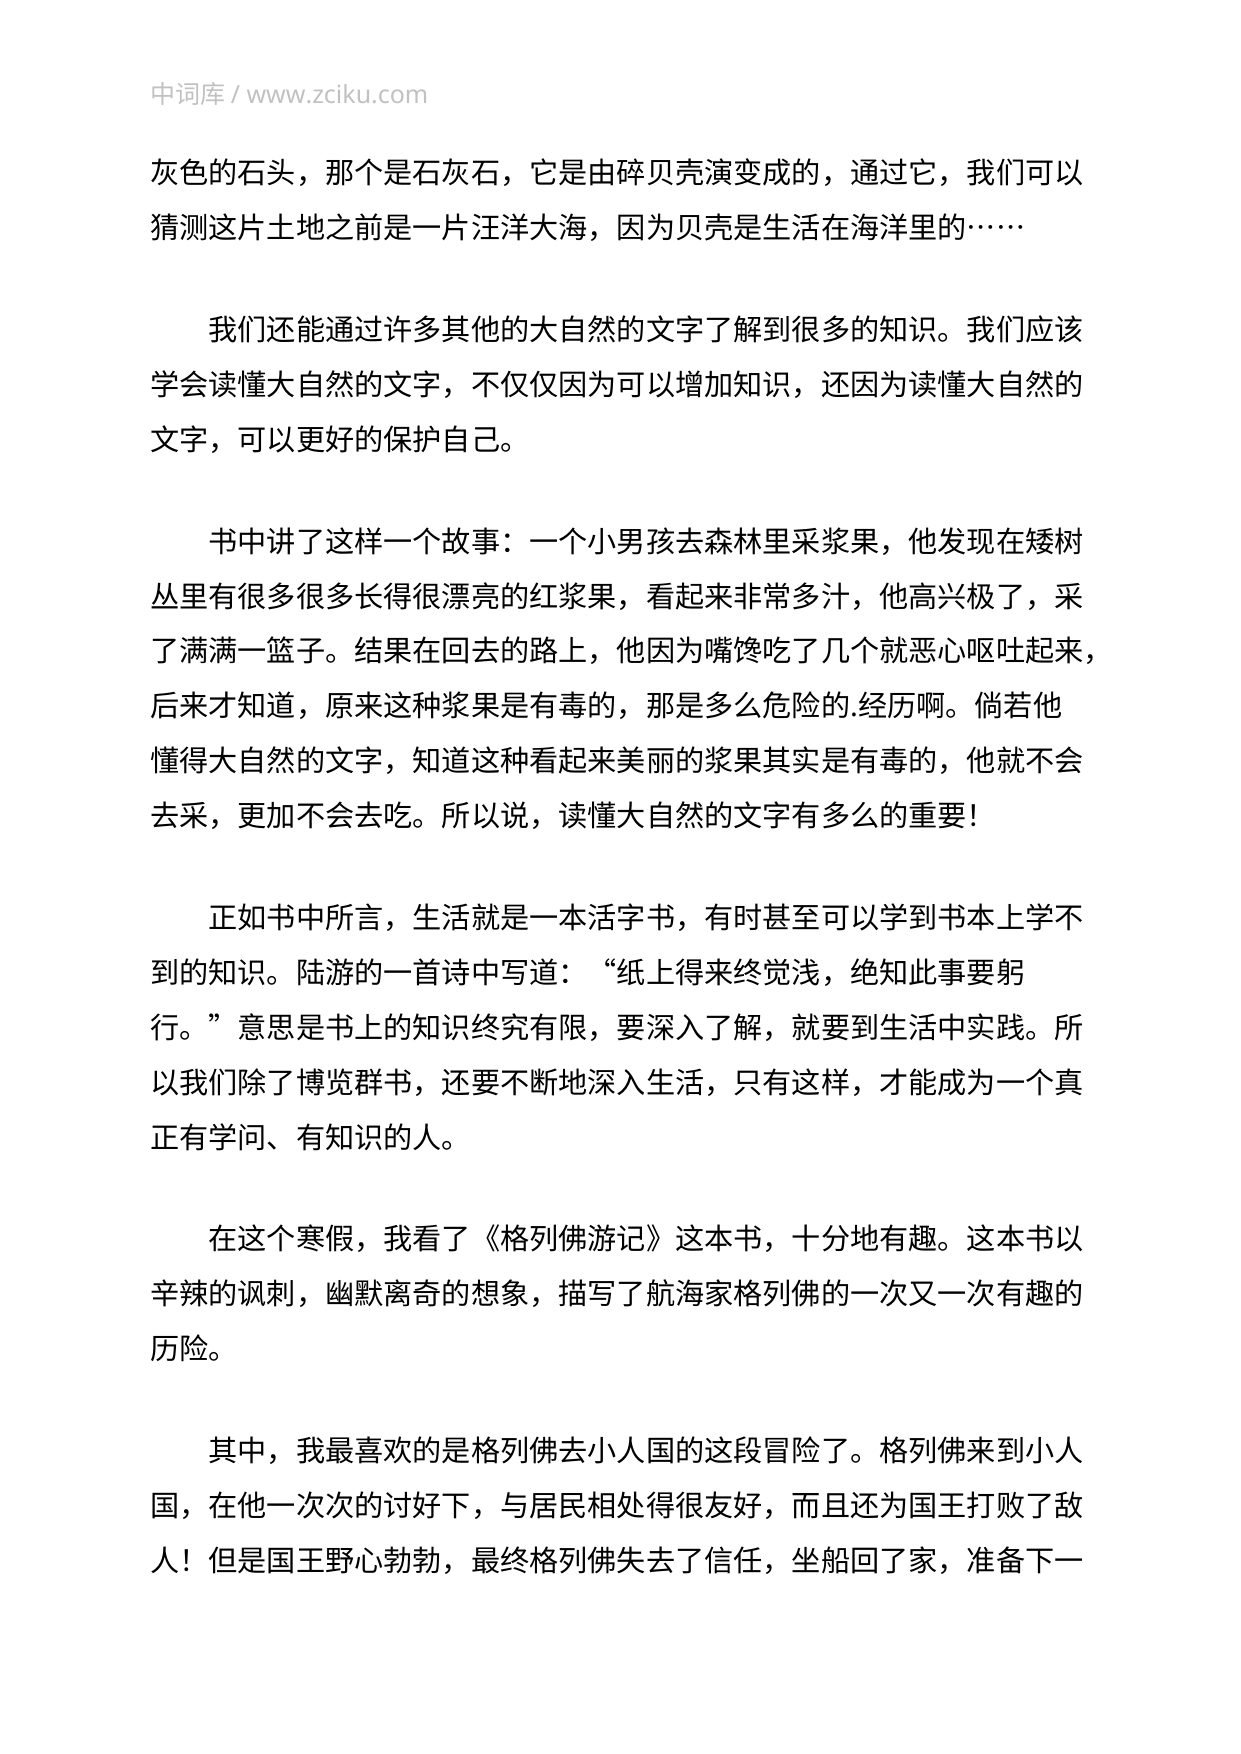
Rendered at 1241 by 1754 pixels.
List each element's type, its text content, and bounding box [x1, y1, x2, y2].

text 正如书中所言，生活就是一本活字书，有时甚至可以学到书本上学不到的知识。陆游的一首诗中写道：“纸上得来终觉浅，绝知此事要躬行。”意思是书上的知识终究有限，要深入了解，就要到生活中实践。所以我们除了博览群书，还要不断地深入生活，只有这样，才能成为一个真正有学问、有知识的人。 [150, 894, 1090, 1156]
text 在这个寒假，我看了《格列佛游记》这本书，十分地有趣。这本书以辛辣的讽刺，幽默离奇的想象，描写了航海家格列佛的一次又一次有趣的历险。 [150, 1216, 1090, 1368]
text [150, 1427, 1090, 1579]
text 书中讲了这样一个故事：一个小男孩去森林里采浆果，他发现在矮树丛里有很多很多长得很漂亮的红浆果，看起来非常多汁，他高兴极了，采了满满一篮子。结果在回去的路上，他因为嘴馋吃了几个就恶心呕吐起来，后来才知道，原来这种浆果是有毒的，那是多么危险的.经历啊。倘若他懂得大自然的文字，知道这种看起来美丽的浆果其实是有毒的，他就不会去采，更加不会去吃。所以说，读懂大自然的文字有多么的重要！ [150, 518, 1090, 835]
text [150, 150, 1090, 247]
text 我们还能通过许多其他的大自然的文字了解到很多的知识。我们应该学会读懂大自然的文字，不仅仅因为可以增加知识，还因为读懂大自然的文字，可以更好的保护自己。 [150, 307, 1090, 459]
